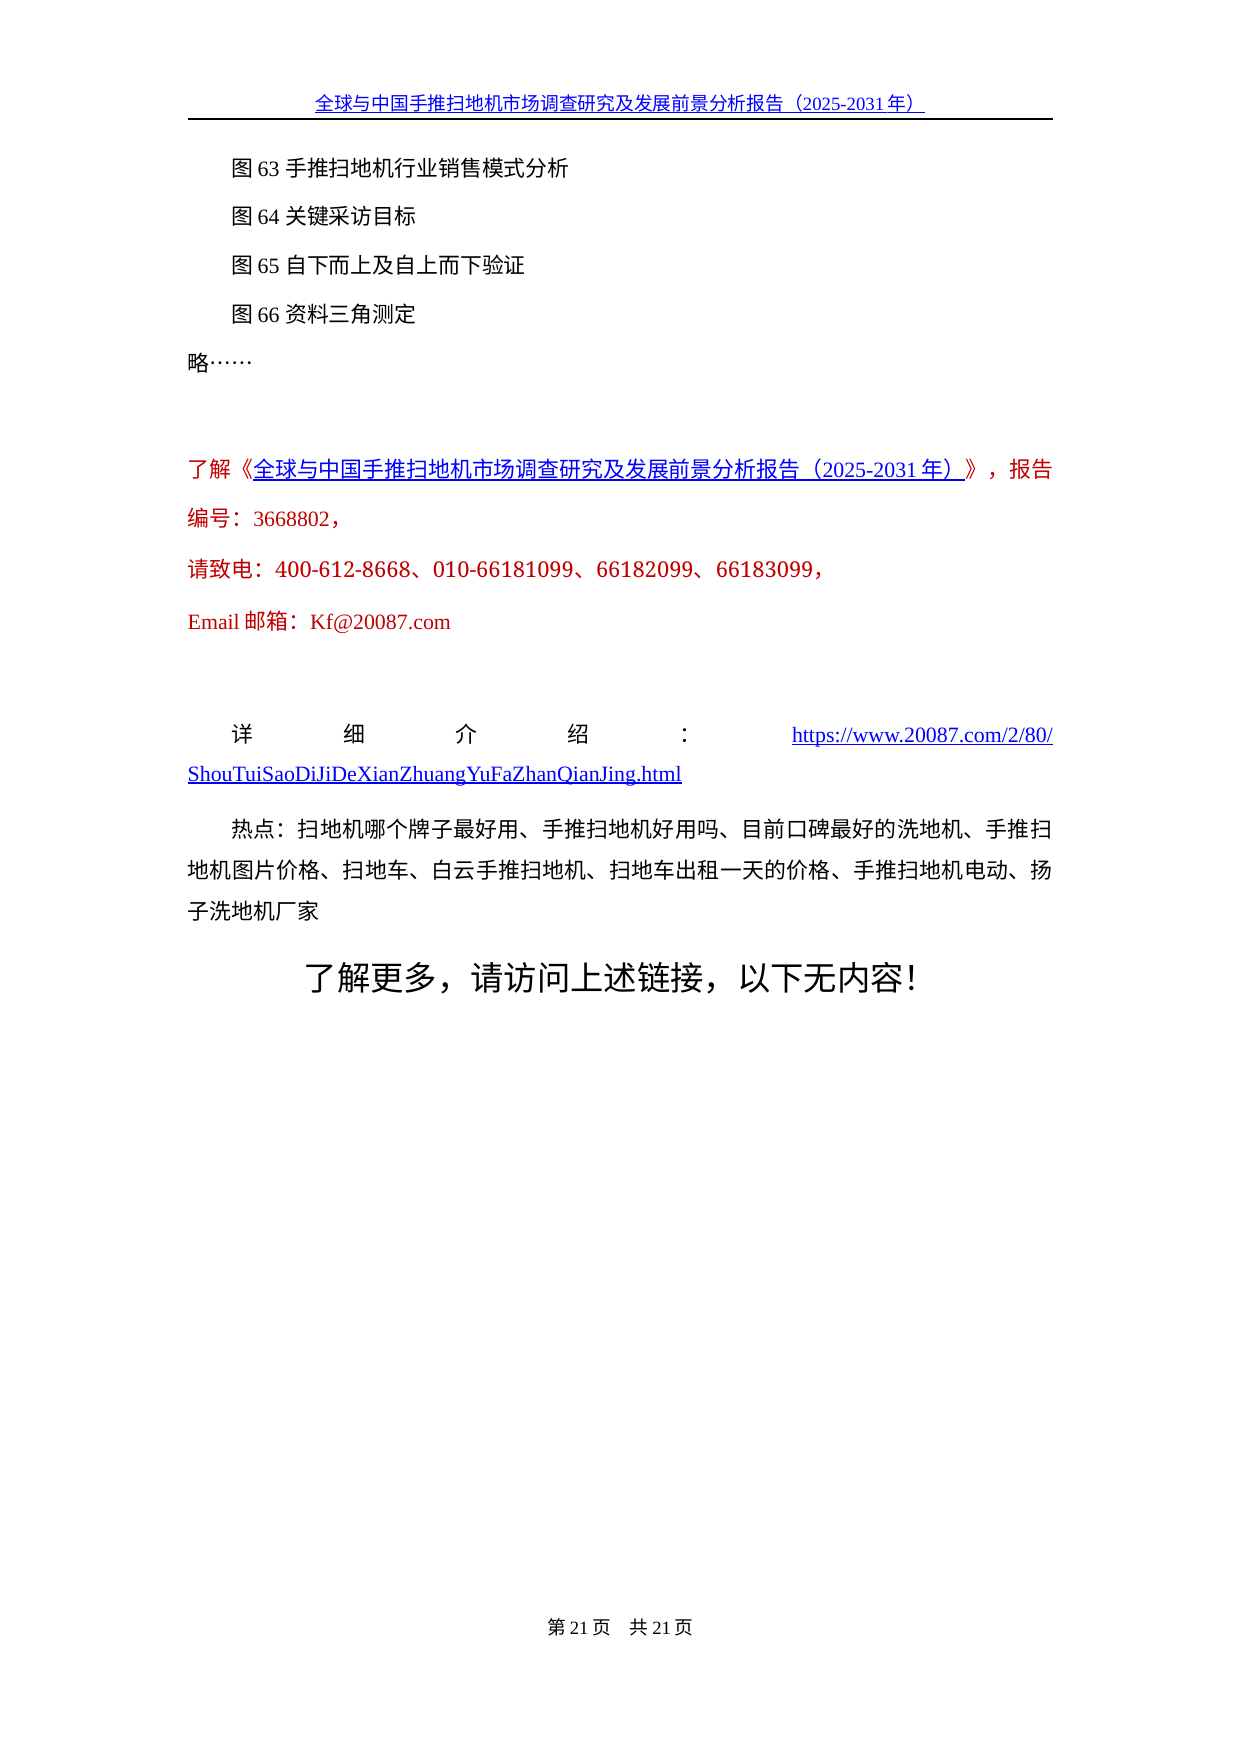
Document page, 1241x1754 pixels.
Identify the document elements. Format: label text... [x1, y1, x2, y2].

text 热点：扫地机哪个牌子最好用、手推扫地机好用吗、目前口碑最好的洗地机、手推扫地机图片价格、扫地车、白云手推扫地机、扫地车出租一天的价格、手推扫地机电动、扬子洗地机厂家 [187, 812, 1053, 926]
text 详细介绍：https://www.20087.com/2/80/ShouTuiSaoDiJiDeXianZhuangYuFaZhanQianJing.html [187, 716, 1053, 789]
text Email邮箱：Kf@20087.com [187, 603, 1053, 636]
text 了解《全球与中国手推扫地机市场调查研究及发展前景分析报告（2025-2031年）》，报告编号：3668802， [187, 452, 1053, 533]
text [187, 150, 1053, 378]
title 了解更多，请访问上述链接，以下无内容！ [187, 943, 1053, 1008]
text 请致电：400-612-8668、010-66181099、66182099、66183099， [187, 552, 1053, 584]
